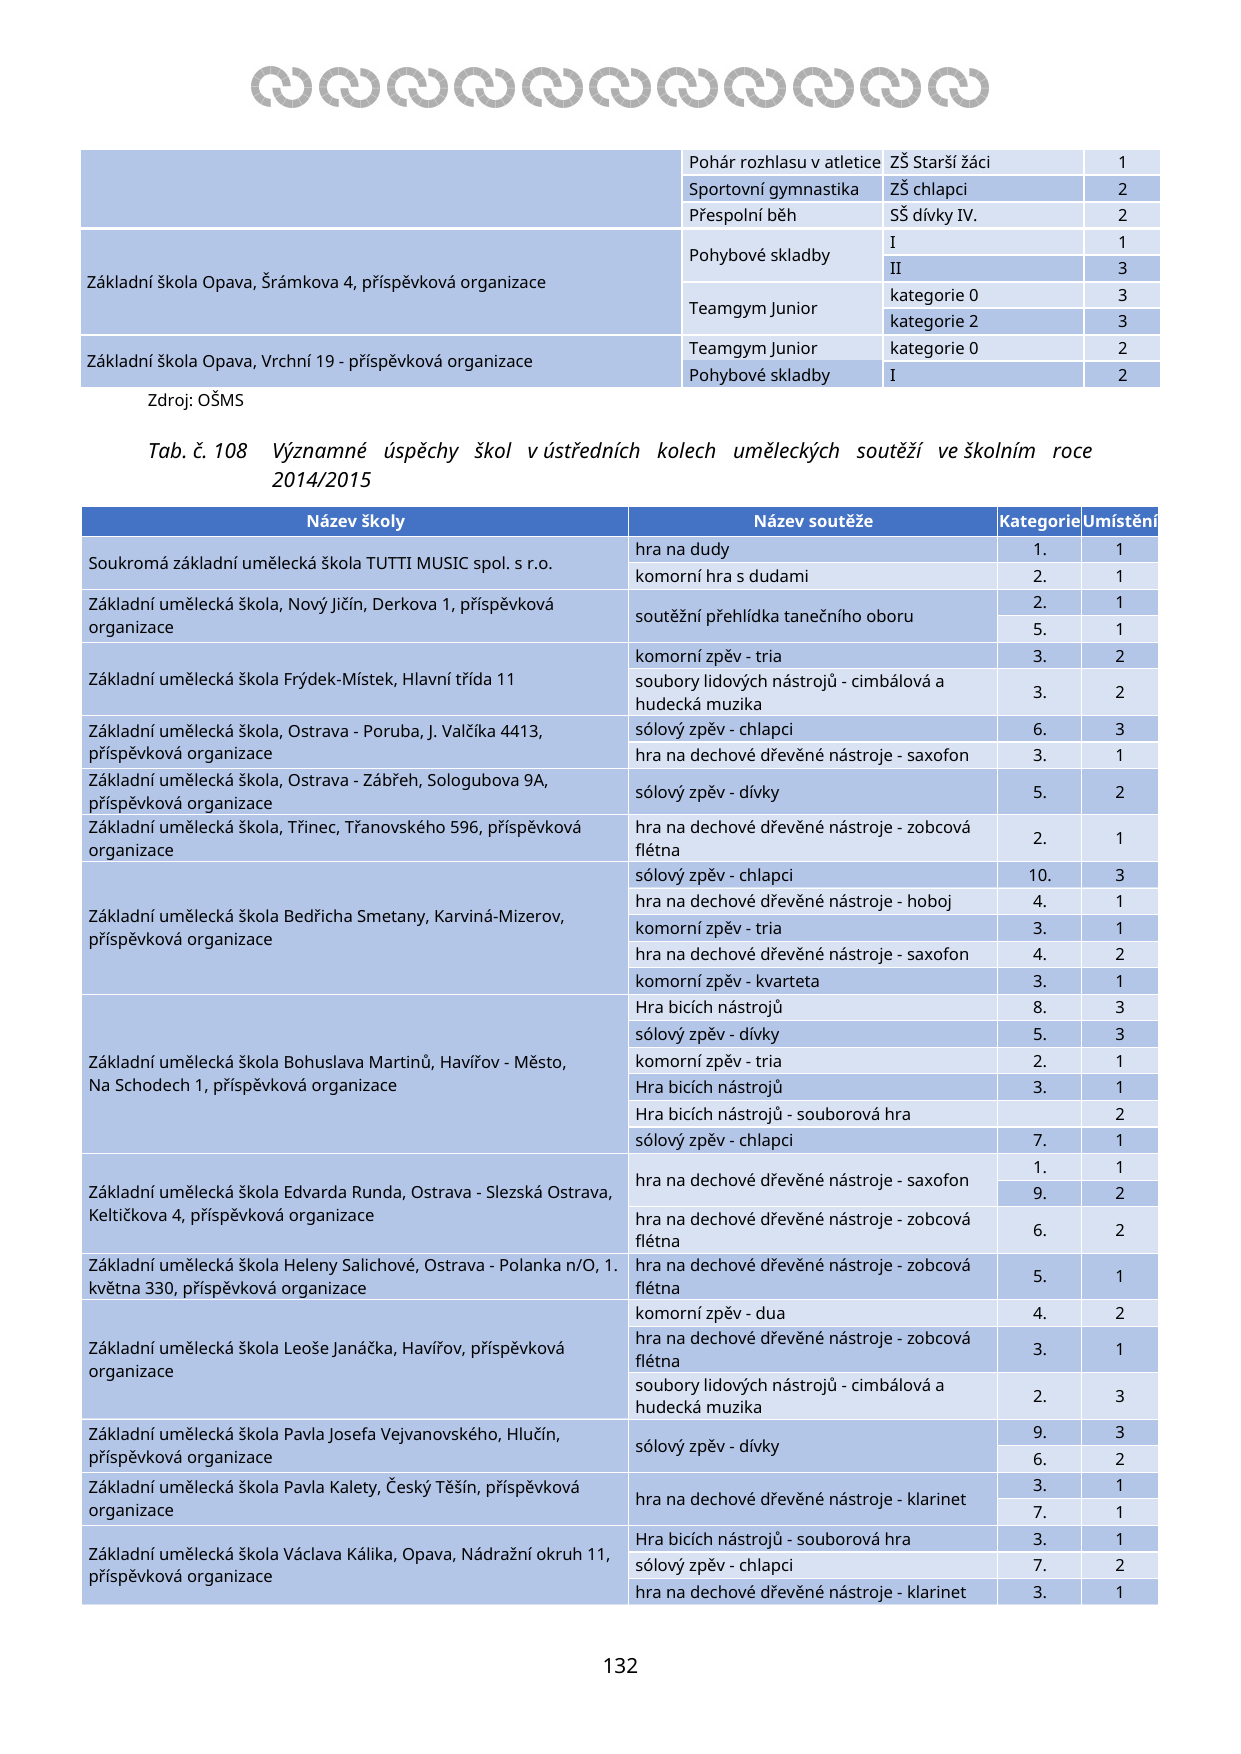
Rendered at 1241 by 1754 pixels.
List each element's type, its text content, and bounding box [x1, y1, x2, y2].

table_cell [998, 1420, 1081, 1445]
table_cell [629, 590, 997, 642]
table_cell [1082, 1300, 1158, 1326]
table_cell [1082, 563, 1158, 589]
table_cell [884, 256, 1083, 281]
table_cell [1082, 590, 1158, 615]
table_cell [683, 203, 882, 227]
picture [387, 67, 448, 108]
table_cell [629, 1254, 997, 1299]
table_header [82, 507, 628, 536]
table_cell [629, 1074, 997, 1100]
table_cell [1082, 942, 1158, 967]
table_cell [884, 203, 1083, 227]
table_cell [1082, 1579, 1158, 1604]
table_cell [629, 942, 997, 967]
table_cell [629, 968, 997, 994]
text Zdroj: OŠMS [148, 389, 1092, 412]
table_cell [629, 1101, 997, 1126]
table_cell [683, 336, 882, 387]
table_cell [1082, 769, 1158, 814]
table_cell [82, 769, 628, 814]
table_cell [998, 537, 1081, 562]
picture [860, 67, 921, 108]
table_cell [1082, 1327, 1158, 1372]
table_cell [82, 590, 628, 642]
picture [251, 66, 312, 108]
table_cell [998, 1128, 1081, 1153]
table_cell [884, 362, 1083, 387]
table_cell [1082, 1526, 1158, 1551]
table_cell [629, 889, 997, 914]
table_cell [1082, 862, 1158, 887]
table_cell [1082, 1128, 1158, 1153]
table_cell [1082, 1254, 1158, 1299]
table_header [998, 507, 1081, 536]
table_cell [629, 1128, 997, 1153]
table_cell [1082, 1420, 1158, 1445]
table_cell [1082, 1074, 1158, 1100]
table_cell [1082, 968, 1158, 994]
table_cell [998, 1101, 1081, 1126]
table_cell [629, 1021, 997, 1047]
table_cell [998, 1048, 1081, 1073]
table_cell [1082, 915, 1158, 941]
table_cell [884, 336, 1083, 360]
picture [589, 67, 651, 108]
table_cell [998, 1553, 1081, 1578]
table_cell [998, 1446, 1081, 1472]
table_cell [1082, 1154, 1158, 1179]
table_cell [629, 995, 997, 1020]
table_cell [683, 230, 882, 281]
picture [793, 67, 854, 108]
picture [928, 67, 989, 108]
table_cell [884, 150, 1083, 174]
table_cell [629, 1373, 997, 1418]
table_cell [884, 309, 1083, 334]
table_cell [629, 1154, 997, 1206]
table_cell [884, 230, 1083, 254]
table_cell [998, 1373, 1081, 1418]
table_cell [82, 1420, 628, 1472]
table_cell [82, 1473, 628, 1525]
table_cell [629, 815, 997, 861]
picture [657, 67, 718, 108]
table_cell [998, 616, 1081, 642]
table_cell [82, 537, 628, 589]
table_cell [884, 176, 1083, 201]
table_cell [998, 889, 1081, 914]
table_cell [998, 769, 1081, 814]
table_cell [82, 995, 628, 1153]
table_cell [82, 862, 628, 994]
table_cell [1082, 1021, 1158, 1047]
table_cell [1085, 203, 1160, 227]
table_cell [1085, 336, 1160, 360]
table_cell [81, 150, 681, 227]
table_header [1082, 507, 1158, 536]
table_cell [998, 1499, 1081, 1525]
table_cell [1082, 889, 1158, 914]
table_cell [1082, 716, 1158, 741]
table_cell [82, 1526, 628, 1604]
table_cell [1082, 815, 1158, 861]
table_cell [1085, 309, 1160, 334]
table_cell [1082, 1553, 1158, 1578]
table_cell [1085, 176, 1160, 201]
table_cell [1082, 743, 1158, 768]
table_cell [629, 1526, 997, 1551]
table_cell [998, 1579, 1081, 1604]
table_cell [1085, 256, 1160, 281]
picture [319, 67, 380, 108]
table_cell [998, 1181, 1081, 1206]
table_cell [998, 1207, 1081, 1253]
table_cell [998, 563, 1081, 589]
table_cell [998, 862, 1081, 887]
picture [454, 67, 515, 108]
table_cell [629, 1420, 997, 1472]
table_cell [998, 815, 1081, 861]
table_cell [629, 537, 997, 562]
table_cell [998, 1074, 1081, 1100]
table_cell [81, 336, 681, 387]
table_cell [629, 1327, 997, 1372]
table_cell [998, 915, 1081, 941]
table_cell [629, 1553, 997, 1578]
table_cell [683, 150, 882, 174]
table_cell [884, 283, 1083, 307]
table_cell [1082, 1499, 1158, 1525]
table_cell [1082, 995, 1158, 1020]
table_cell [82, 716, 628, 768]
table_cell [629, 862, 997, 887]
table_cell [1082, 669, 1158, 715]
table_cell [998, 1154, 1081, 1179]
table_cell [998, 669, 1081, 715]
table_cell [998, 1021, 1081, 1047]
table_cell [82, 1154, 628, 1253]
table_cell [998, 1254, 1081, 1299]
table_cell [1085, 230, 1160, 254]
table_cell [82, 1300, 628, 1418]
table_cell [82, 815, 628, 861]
picture [724, 67, 786, 108]
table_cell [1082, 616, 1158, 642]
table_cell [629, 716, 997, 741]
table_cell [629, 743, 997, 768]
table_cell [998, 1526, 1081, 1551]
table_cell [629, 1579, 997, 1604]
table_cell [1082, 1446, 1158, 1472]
picture [522, 67, 583, 108]
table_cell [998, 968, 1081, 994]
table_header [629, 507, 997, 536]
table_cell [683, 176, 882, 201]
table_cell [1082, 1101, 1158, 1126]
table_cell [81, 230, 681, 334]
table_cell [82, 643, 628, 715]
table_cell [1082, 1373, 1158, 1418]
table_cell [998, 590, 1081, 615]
text Významné úspěchy škol v ústředních kolech uměleckých soutěží ve školním roce 2014/2015 [148, 437, 1092, 493]
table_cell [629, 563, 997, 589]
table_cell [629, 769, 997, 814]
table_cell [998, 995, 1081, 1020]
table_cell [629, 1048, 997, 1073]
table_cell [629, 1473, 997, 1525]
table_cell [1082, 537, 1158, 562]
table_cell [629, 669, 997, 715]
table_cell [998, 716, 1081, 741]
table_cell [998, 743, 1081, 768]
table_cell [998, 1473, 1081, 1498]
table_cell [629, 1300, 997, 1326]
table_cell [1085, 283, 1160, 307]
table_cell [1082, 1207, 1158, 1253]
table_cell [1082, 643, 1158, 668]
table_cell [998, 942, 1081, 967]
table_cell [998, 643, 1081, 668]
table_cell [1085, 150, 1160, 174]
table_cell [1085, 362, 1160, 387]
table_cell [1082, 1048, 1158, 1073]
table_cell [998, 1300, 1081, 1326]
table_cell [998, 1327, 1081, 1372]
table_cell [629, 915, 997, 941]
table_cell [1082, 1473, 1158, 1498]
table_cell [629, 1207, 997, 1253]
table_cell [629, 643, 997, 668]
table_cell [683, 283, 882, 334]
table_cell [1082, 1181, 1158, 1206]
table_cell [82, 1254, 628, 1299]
